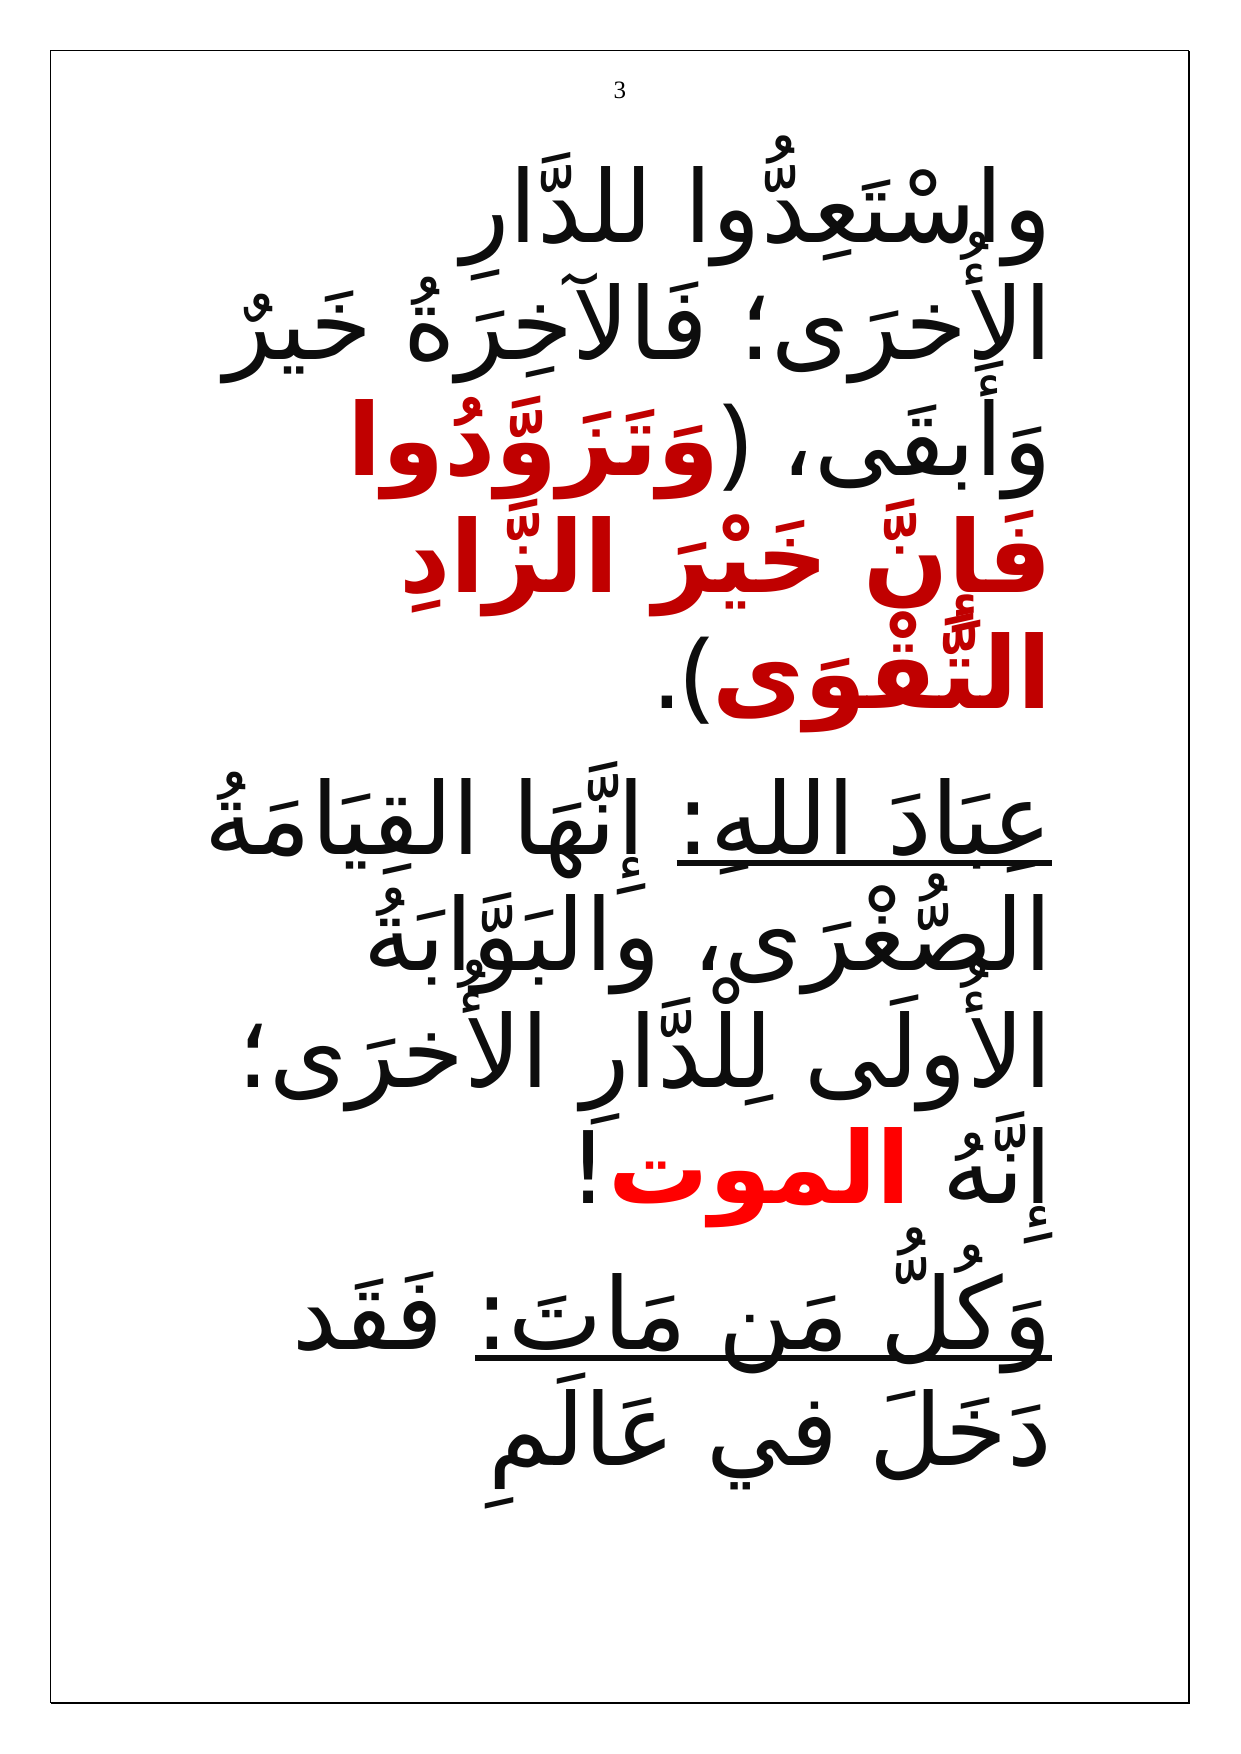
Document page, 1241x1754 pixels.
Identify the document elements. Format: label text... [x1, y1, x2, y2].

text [187, 1256, 1052, 1489]
text عِبَادَ اللهِ: إِنَّهَا القِيَامَةُ الصُّغْرَى، والبَوَّابَةُ الأُولَى لِلْدَّارِ الأُخرَى؛ إِنَّهُ الموت! [187, 761, 1052, 1227]
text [187, 150, 1052, 732]
